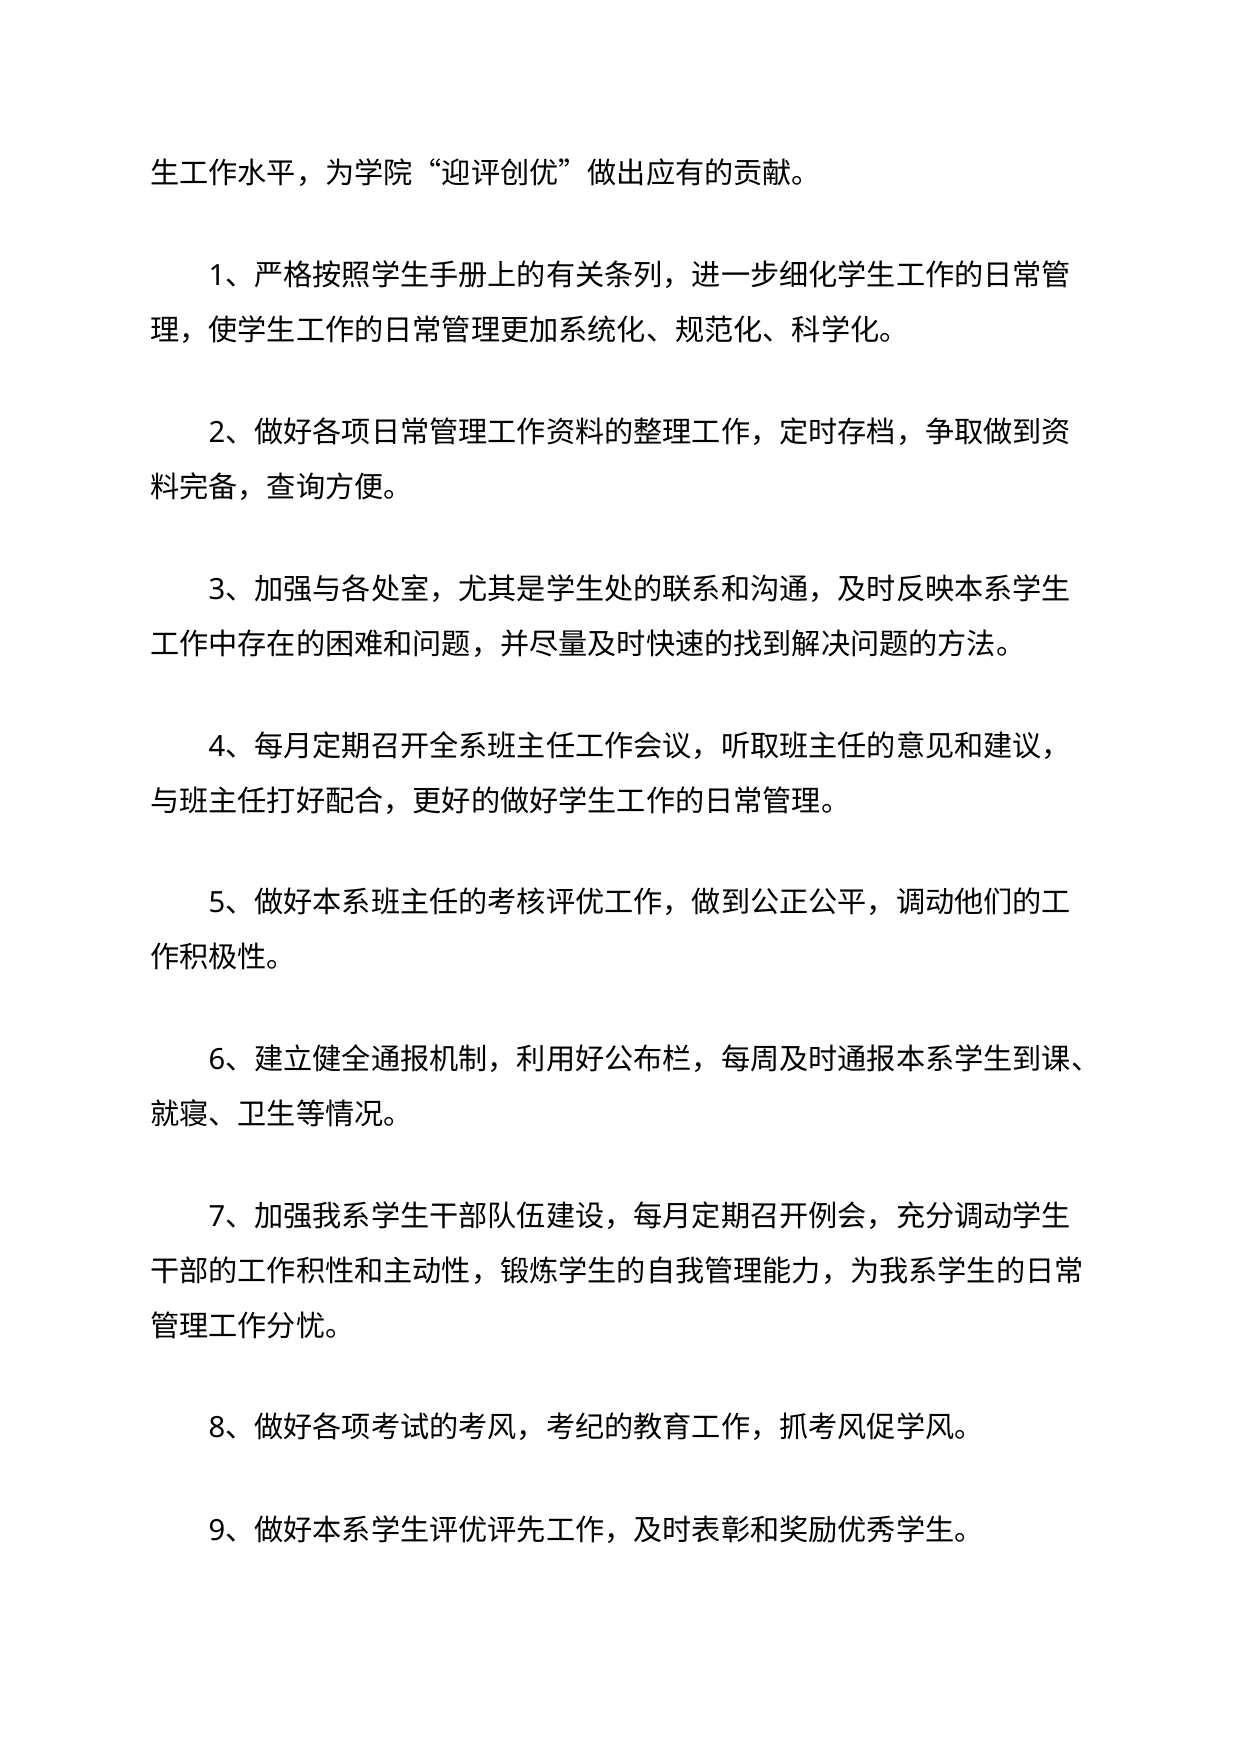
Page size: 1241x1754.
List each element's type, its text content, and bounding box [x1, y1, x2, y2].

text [150, 150, 1090, 192]
text 9、做好本系学生评优评先工作，及时表彰和奖励优秀学生。 [150, 1506, 1090, 1548]
text 3、加强与各处室，尤其是学生处的联系和沟通，及时反映本系学生工作中存在的困难和问题，并尽量及时快速的找到解决问题的方法。 [150, 565, 1090, 663]
text 1、严格按照学生手册上的有关条列，进一步细化学生工作的日常管理，使学生工作的日常管理更加系统化、规范化、科学化。 [150, 252, 1090, 349]
text 8、做好各项考试的考风，考纪的教育工作，抓考风促学风。 [150, 1404, 1090, 1446]
text 2、做好各项日常管理工作资料的整理工作，定时存档，争取做到资料完备，查询方便。 [150, 408, 1090, 506]
text 7、加强我系学生干部队伍建设，每月定期召开例会，充分调动学生干部的工作积性和主动性，锻炼学生的自我管理能力，为我系学生的日常管理工作分忧。 [150, 1192, 1090, 1344]
text 4、每月定期召开全系班主任工作会议，听取班主任的意见和建议，与班主任打好配合，更好的做好学生工作的日常管理。 [150, 722, 1090, 819]
text 6、建立健全通报机制，利用好公布栏，每周及时通报本系学生到课、就寝、卫生等情况。 [150, 1036, 1090, 1133]
text 5、做好本系班主任的考核评优工作，做到公正公平，调动他们的工作积极性。 [150, 879, 1090, 976]
